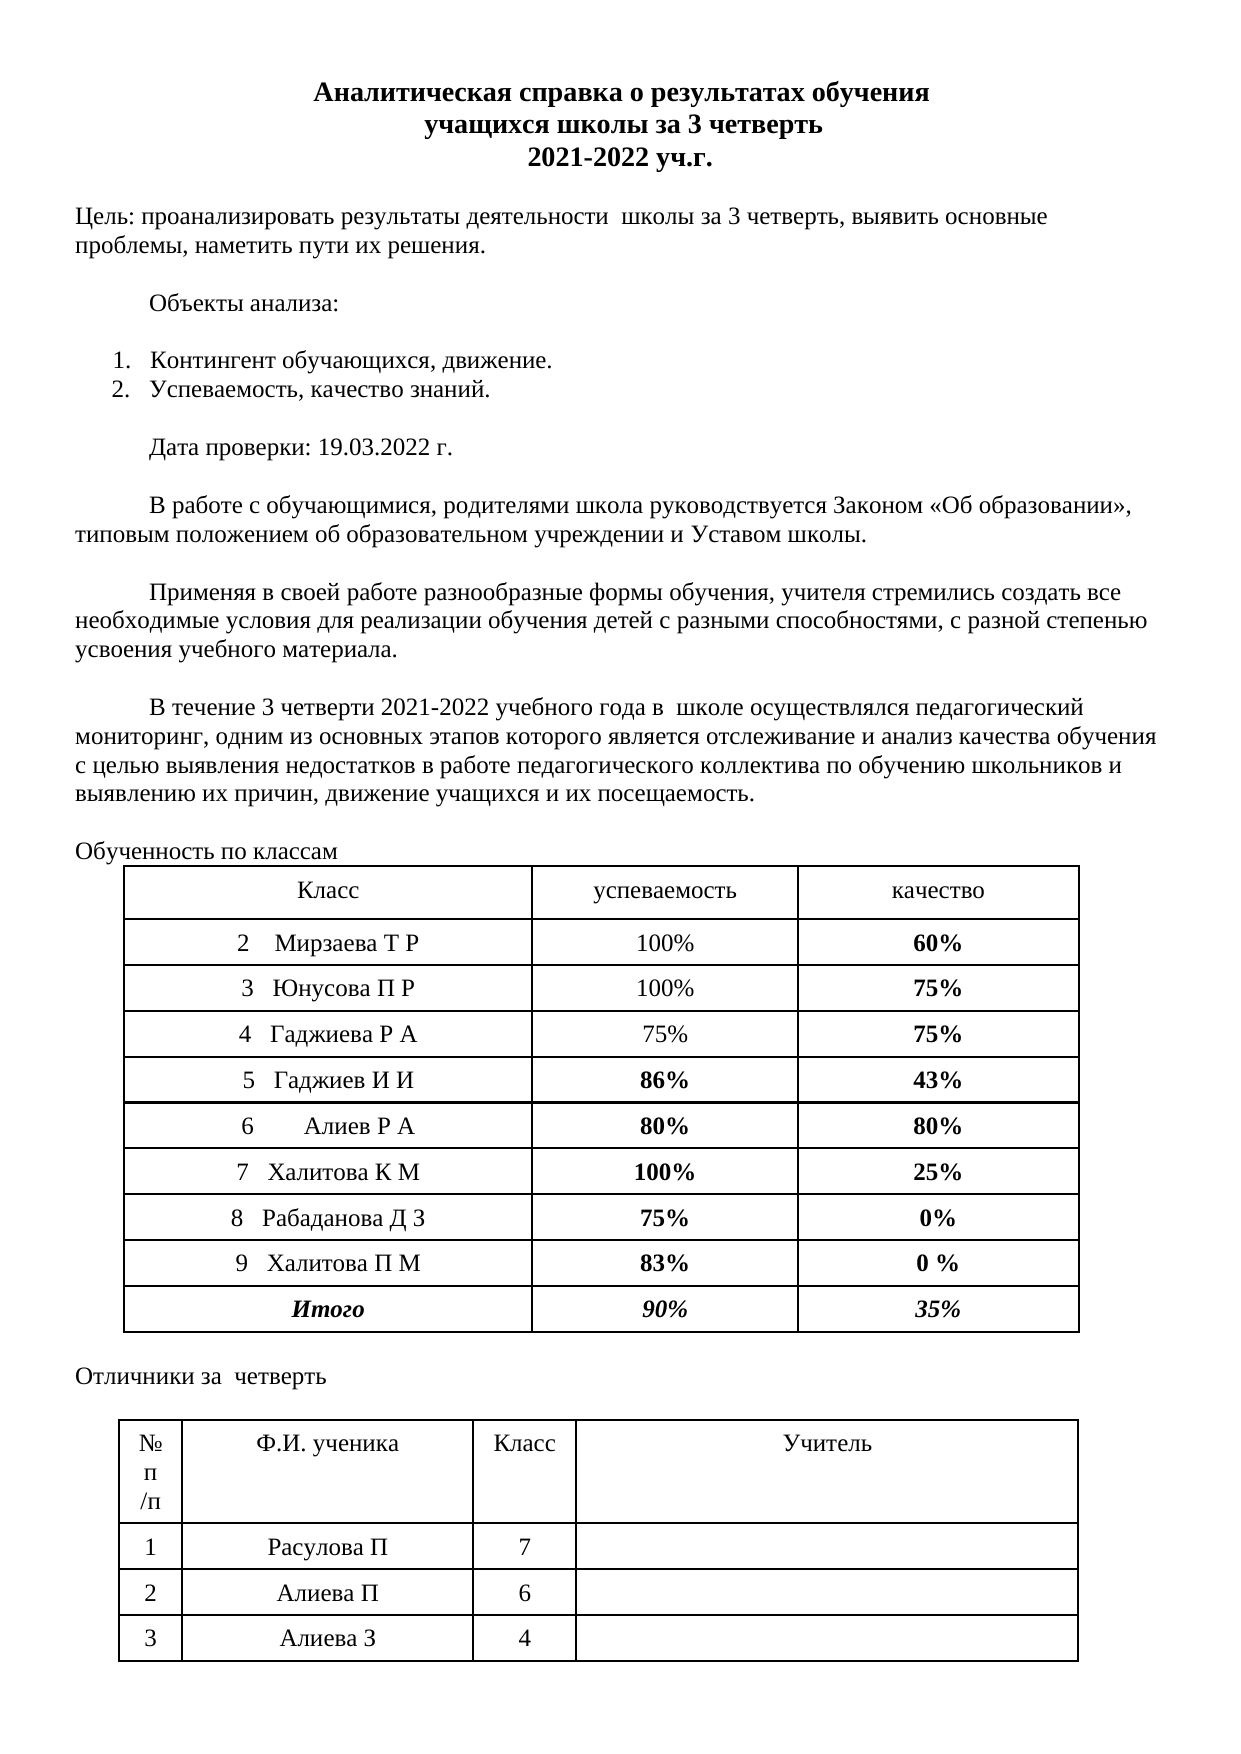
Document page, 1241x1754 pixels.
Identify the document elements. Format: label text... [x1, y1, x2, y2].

text Аналитическая справка о результатах обучения [75, 75, 1165, 107]
text 2021-2022 уч.г. [75, 140, 1165, 172]
table_cell 25% [799, 1149, 1078, 1193]
table_cell 6 [474, 1570, 575, 1614]
table_cell 1 [120, 1524, 181, 1568]
table_cell 7 [474, 1524, 575, 1568]
table_cell 5 Гаджиев И И [125, 1058, 531, 1101]
table_cell 0 % [799, 1241, 1078, 1285]
text Цель: проанализировать результаты деятельности школы за 3 четверть, выявить основные проблемы, наметить пути их решения. [75, 201, 1165, 258]
table_cell 7 Халитова К М [125, 1149, 531, 1193]
table_cell 100% [533, 1149, 797, 1193]
table_cell 60% [799, 920, 1078, 964]
table_cell 75% [799, 966, 1078, 1010]
text В течение 3 четверти 2021-2022 учебного года в школе осуществлялся педагогический мониторинг, одним из основных этапов которого является отслеживание и анализ качества обучения с целью выявления недостатков в работе педагогического коллектива по обучению школьников и выявлению их причин, движение учащихся и их посещаемость. [75, 692, 1165, 807]
text Объекты анализа: [75, 288, 1165, 316]
table_cell 8 Рабаданова Д З [125, 1195, 531, 1239]
text Применяя в своей работе разнообразные формы обучения, учителя стремились создать все необходимые условия для реализации обучения детей с разными способностями, с разной степенью усвоения учебного материала. [75, 577, 1165, 663]
table_cell 75% [799, 1012, 1078, 1056]
table_header качество [799, 867, 1078, 918]
table_cell 6 Алиев Р А [125, 1104, 531, 1147]
table_cell Алиева З [183, 1616, 472, 1660]
table_header Учитель [577, 1421, 1077, 1522]
text Обученность по классам [75, 836, 1165, 865]
text Отличники за четверть [75, 1361, 1165, 1390]
table_header Класс [125, 867, 531, 918]
table_cell 0% [799, 1195, 1078, 1239]
table_cell 90% [533, 1287, 797, 1331]
table_header успеваемость [533, 867, 797, 918]
table_header Класс [474, 1421, 575, 1522]
table_cell 75% [533, 1195, 797, 1239]
table_cell [577, 1570, 1077, 1614]
table_cell 43% [799, 1058, 1078, 1101]
table_cell 3 [120, 1616, 181, 1660]
table_cell 86% [533, 1058, 797, 1101]
table_cell 75% [533, 1012, 797, 1056]
table_cell 2 Мирзаева Т Р [125, 920, 531, 964]
table_cell 100% [533, 966, 797, 1010]
list Успеваемость, качество знаний. [111, 374, 1165, 403]
table_cell [577, 1524, 1077, 1568]
table_cell 4 Гаджиева Р А [125, 1012, 531, 1056]
table_cell 3 Юнусова П Р [125, 966, 531, 1010]
table_cell Расулова П [183, 1524, 472, 1568]
table_cell 80% [799, 1104, 1078, 1147]
table_cell 9 Халитова П М [125, 1241, 531, 1285]
table_cell 100% [533, 920, 797, 964]
text В работе с обучающимися, родителями школа руководствуется Законом «Об образовании», типовым положением об образовательном учреждении и Уставом школы. [75, 490, 1165, 548]
list Контингент обучающихся, движение. [112, 346, 1165, 374]
table_cell [577, 1616, 1077, 1660]
table_cell 83% [533, 1241, 797, 1285]
table_cell 4 [474, 1616, 575, 1660]
table_header Ф.И. ученика [183, 1421, 472, 1522]
table_cell 2 [120, 1570, 181, 1614]
text Дата проверки: 19.03.2022 г. [149, 432, 1165, 461]
table_cell 35% [799, 1287, 1078, 1331]
table_cell Итого [125, 1287, 531, 1331]
table_header № п/п [120, 1421, 181, 1522]
table_cell 80% [533, 1104, 797, 1147]
table_cell Алиева П [183, 1570, 472, 1614]
text учащихся школы за 3 четверть [75, 107, 1165, 140]
